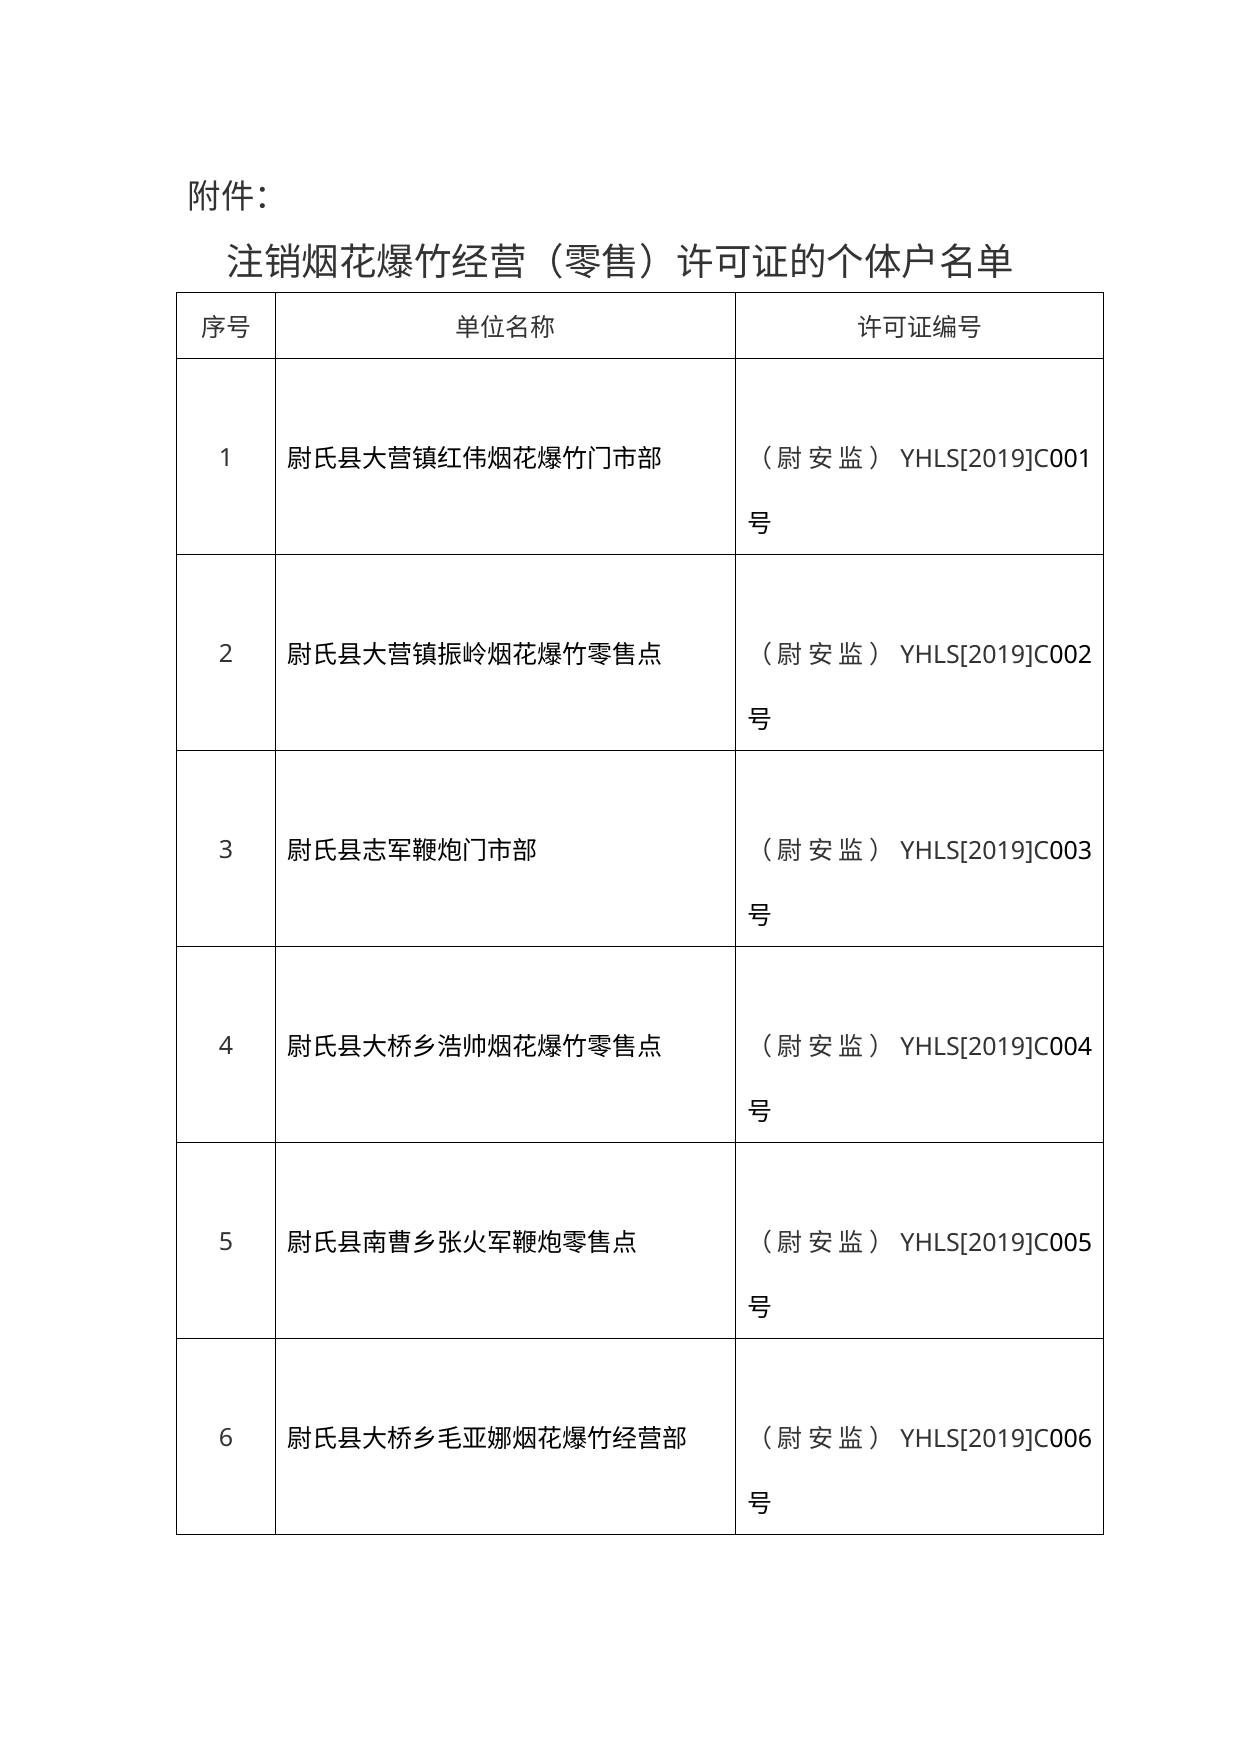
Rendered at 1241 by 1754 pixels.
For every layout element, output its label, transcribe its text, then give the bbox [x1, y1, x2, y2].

table_cell 2 [177, 555, 275, 750]
table_cell 6 [177, 1339, 275, 1534]
table_cell 尉氏县大营镇红伟烟花爆竹门市部 [276, 359, 735, 554]
table_cell 5 [177, 1143, 275, 1338]
table_cell （尉安监）YHLS[2019]C005号 [736, 1143, 1103, 1338]
table_cell 尉氏县志军鞭炮门市部 [276, 751, 735, 946]
table_cell 3 [177, 751, 275, 946]
table_header 单位名称 [276, 293, 735, 358]
table_cell （尉安监）YHLS[2019]C004号 [736, 947, 1103, 1142]
table_cell （尉安监）YHLS[2019]C006号 [736, 1339, 1103, 1534]
table_cell 尉氏县大营镇振岭烟花爆竹零售点 [276, 555, 735, 750]
text 注销烟花爆竹经营（零售）许可证的个体户名单 [187, 227, 1053, 292]
table_cell 尉氏县大桥乡浩帅烟花爆竹零售点 [276, 947, 735, 1142]
table_cell 尉氏县大桥乡毛亚娜烟花爆竹经营部 [276, 1339, 735, 1534]
table_cell 尉氏县南曹乡张火军鞭炮零售点 [276, 1143, 735, 1338]
table_cell 1 [177, 359, 275, 554]
table_cell 4 [177, 947, 275, 1142]
table_header 许可证编号 [736, 293, 1103, 358]
text 附件： [187, 162, 1053, 227]
table_cell （尉安监）YHLS[2019]C002号 [736, 555, 1103, 750]
table_header 序号 [177, 293, 275, 358]
table_cell （尉安监）YHLS[2019]C003号 [736, 751, 1103, 946]
table_cell （尉安监）YHLS[2019]C001号 [736, 359, 1103, 554]
